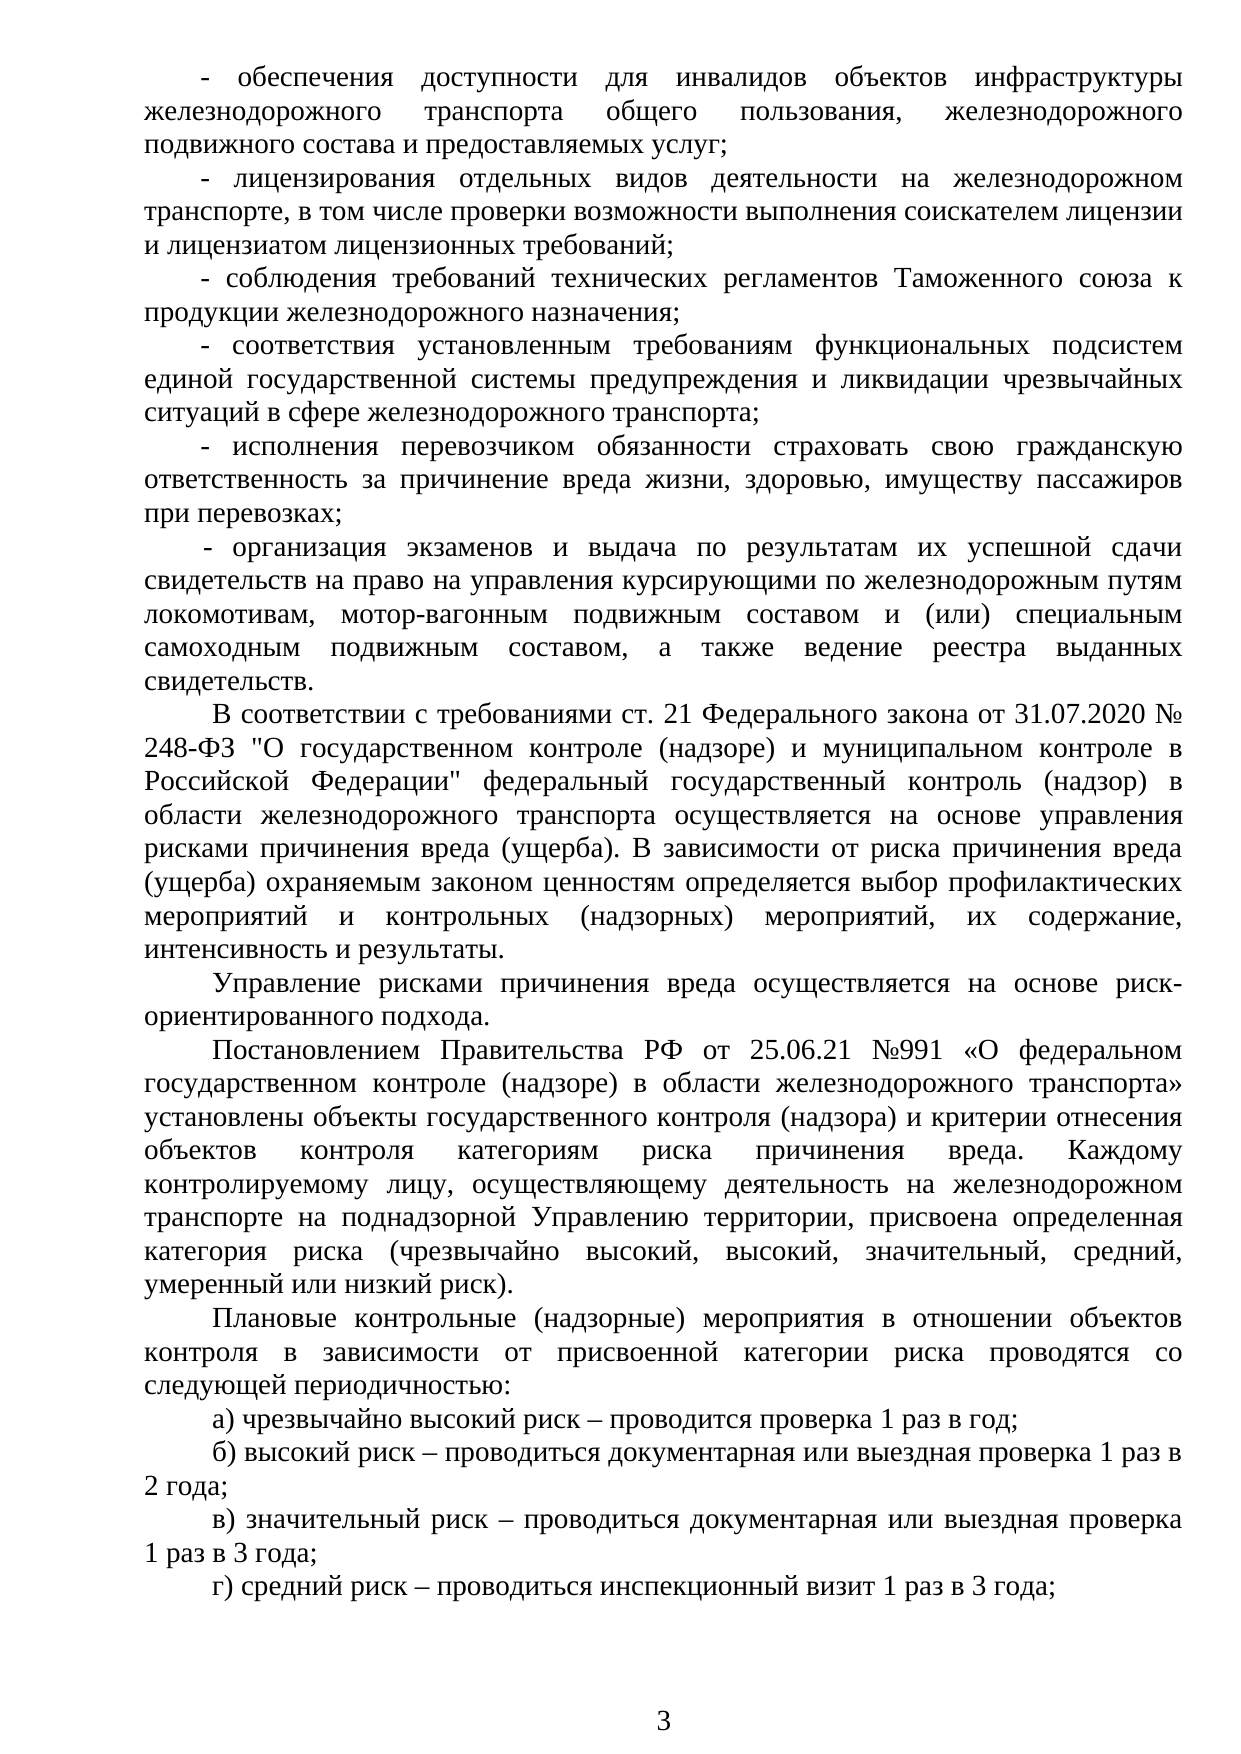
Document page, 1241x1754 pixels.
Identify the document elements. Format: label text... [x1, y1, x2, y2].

text б) высокий риск – проводиться документарная или выездная проверка 1 раз в 2 года; [144, 1434, 1183, 1501]
text - исполнения перевозчиком обязанности страховать свою гражданскую ответственность за причинение вреда жизни, здоровью, имуществу пассажиров при перевозках; [144, 428, 1183, 529]
text - соблюдения требований технических регламентов Таможенного союза к продукции железнодорожного назначения; [144, 260, 1183, 327]
text - обеспечения доступности для инвалидов объектов инфраструктуры железнодорожного транспорта общего пользования, железнодорожного подвижного состава и предоставляемых услуг; [144, 59, 1183, 160]
text - соответствия установленным требованиям функциональных подсистем единой государственной системы предупреждения и ликвидации чрезвычайных ситуаций в сфере железнодорожного транспорта; [144, 327, 1183, 428]
text г) средний риск – проводиться инспекционный визит 1 раз в 3 года; [144, 1568, 1183, 1602]
text Плановые контрольные (надзорные) мероприятия в отношении объектов контроля в зависимости от присвоенной категории риска проводятся со следующей периодичностью: [144, 1300, 1183, 1401]
text Постановлением Правительства РФ от 25.06.21 №991 «О федеральном государственном контроле (надзоре) в области железнодорожного транспорта» установлены объекты государственного контроля (надзора) и критерии отнесения объектов контроля категориям риска причинения вреда. Каждому контролируемому лицу, осуществляющему деятельность на железнодорожном транспорте на поднадзорной Управлению территории, присвоена определенная категория риска (чрезвычайно высокий, высокий, значительный, средний, умеренный или низкий риск). [144, 1032, 1183, 1300]
text а) чрезвычайно высокий риск – проводится проверка 1 раз в год; [144, 1401, 1183, 1434]
text Управление рисками причинения вреда осуществляется на основе риск-ориентированного подхода. [144, 965, 1183, 1032]
text - лицензирования отдельных видов деятельности на железнодорожном транспорте, в том числе проверки возможности выполнения соискателем лицензии и лицензиатом лицензионных требований; [144, 160, 1183, 260]
list - организация экзаменов и выдача по результатам их успешной сдачи свидетельств на право на управления курсирующими по железнодорожным путям локомотивам, мотор-вагонным подвижным составом и (или) специальным самоходным подвижным составом, а также ведение реестра выданных свидетельств. [144, 529, 1183, 696]
text в) значительный риск – проводиться документарная или выездная проверка 1 раз в 3 года; [144, 1501, 1183, 1568]
text В соответствии с требованиями ст. 21 Федерального закона от 31.07.2020 № 248-ФЗ "О государственном контроле (надзоре) и муниципальном контроле в Российской Федерации" федеральный государственный контроль (надзор) в области железнодорожного транспорта осуществляется на основе управления рисками причинения вреда (ущерба). В зависимости от риска причинения вреда (ущерба) охраняемым законом ценностям определяется выбор профилактических мероприятий и контрольных (надзорных) мероприятий, их содержание, интенсивность и результаты. [144, 696, 1183, 965]
